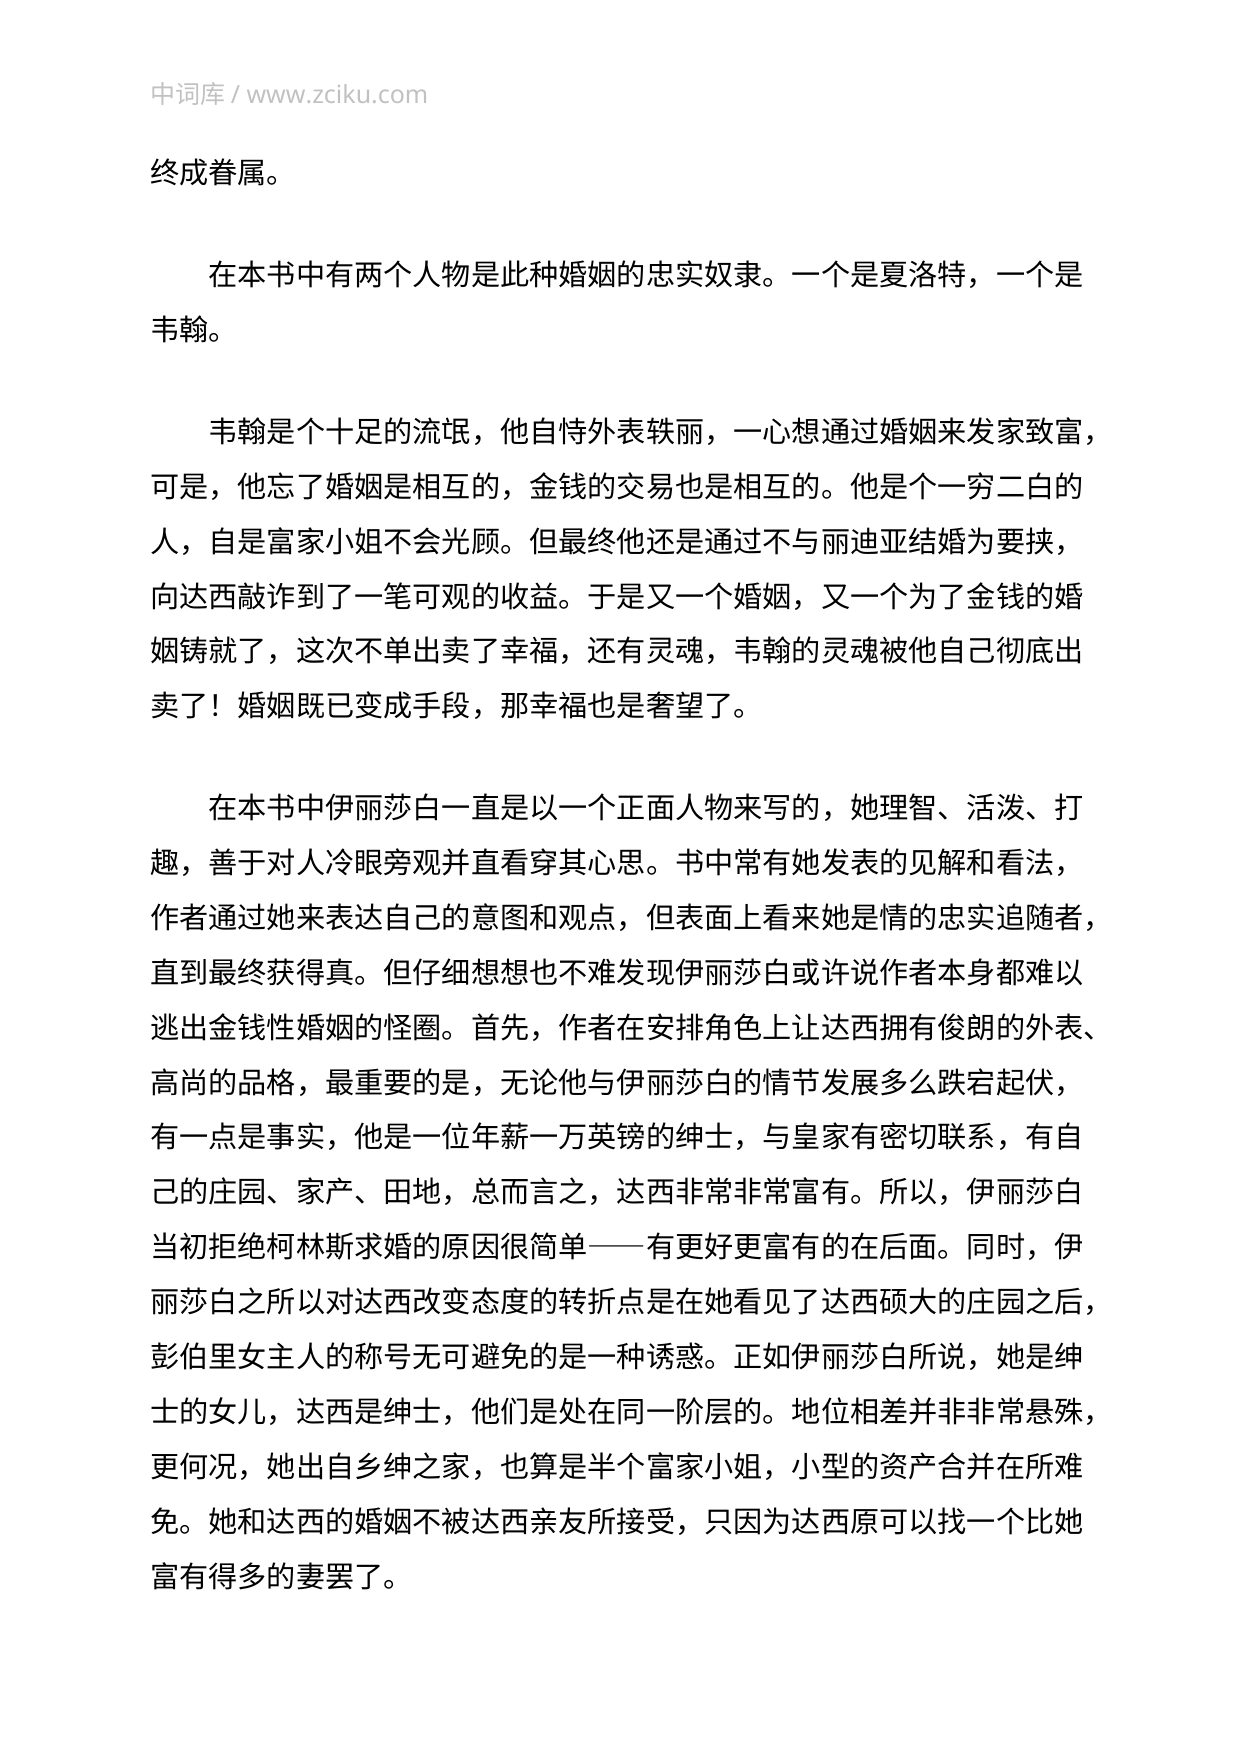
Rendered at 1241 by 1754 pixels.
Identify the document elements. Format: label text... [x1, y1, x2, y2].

text 在本书中伊丽莎白一直是以一个正面人物来写的，她理智、活泼、打趣，善于对人冷眼旁观并直看穿其心思。书中常有她发表的见解和看法，作者通过她来表达自己的意图和观点，但表面上看来她是情的忠实追随者，直到最终获得真。但仔细想想也不难发现伊丽莎白或许说作者本身都难以逃出金钱性婚姻的怪圈。首先，作者在安排角色上让达西拥有俊朗的外表、高尚的品格，最重要的是，无论他与伊丽莎白的情节发展多么跌宕起伏，有一点是事实，他是一位年薪一万英镑的绅士，与皇家有密切联系，有自己的庄园、家产、田地，总而言之，达西非常非常富有。所以，伊丽莎白当初拒绝柯林斯求婚的原因很简单——有更好更富有的在后面。同时，伊丽莎白之所以对达西改变态度的转折点是在她看见了达西硕大的庄园之后，彭伯里女主人的称号无可避免的是一种诱惑。正如伊丽莎白所说，她是绅士的女儿，达西是绅士，他们是处在同一阶层的。地位相差并非非常悬殊，更何况，她出自乡绅之家，也算是半个富家小姐，小型的资产合并在所难免。她和达西的婚姻不被达西亲友所接受，只因为达西原可以找一个比她富有得多的妻罢了。 [150, 785, 1090, 1596]
text 韦翰是个十足的流氓，他自恃外表轶丽，一心想通过婚姻来发家致富，可是，他忘了婚姻是相互的，金钱的交易也是相互的。他是个一穷二白的人，自是富家小姐不会光顾。但最终他还是通过不与丽迪亚结婚为要挟，向达西敲诈到了一笔可观的收益。于是又一个婚姻，又一个为了金钱的婚姻铸就了，这次不单出卖了幸福，还有灵魂，韦翰的灵魂被他自己彻底出卖了！婚姻既已变成手段，那幸福也是奢望了。 [150, 408, 1090, 725]
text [150, 150, 1090, 192]
text 在本书中有两个人物是此种婚姻的忠实奴隶。一个是夏洛特，一个是韦翰。 [150, 252, 1090, 349]
